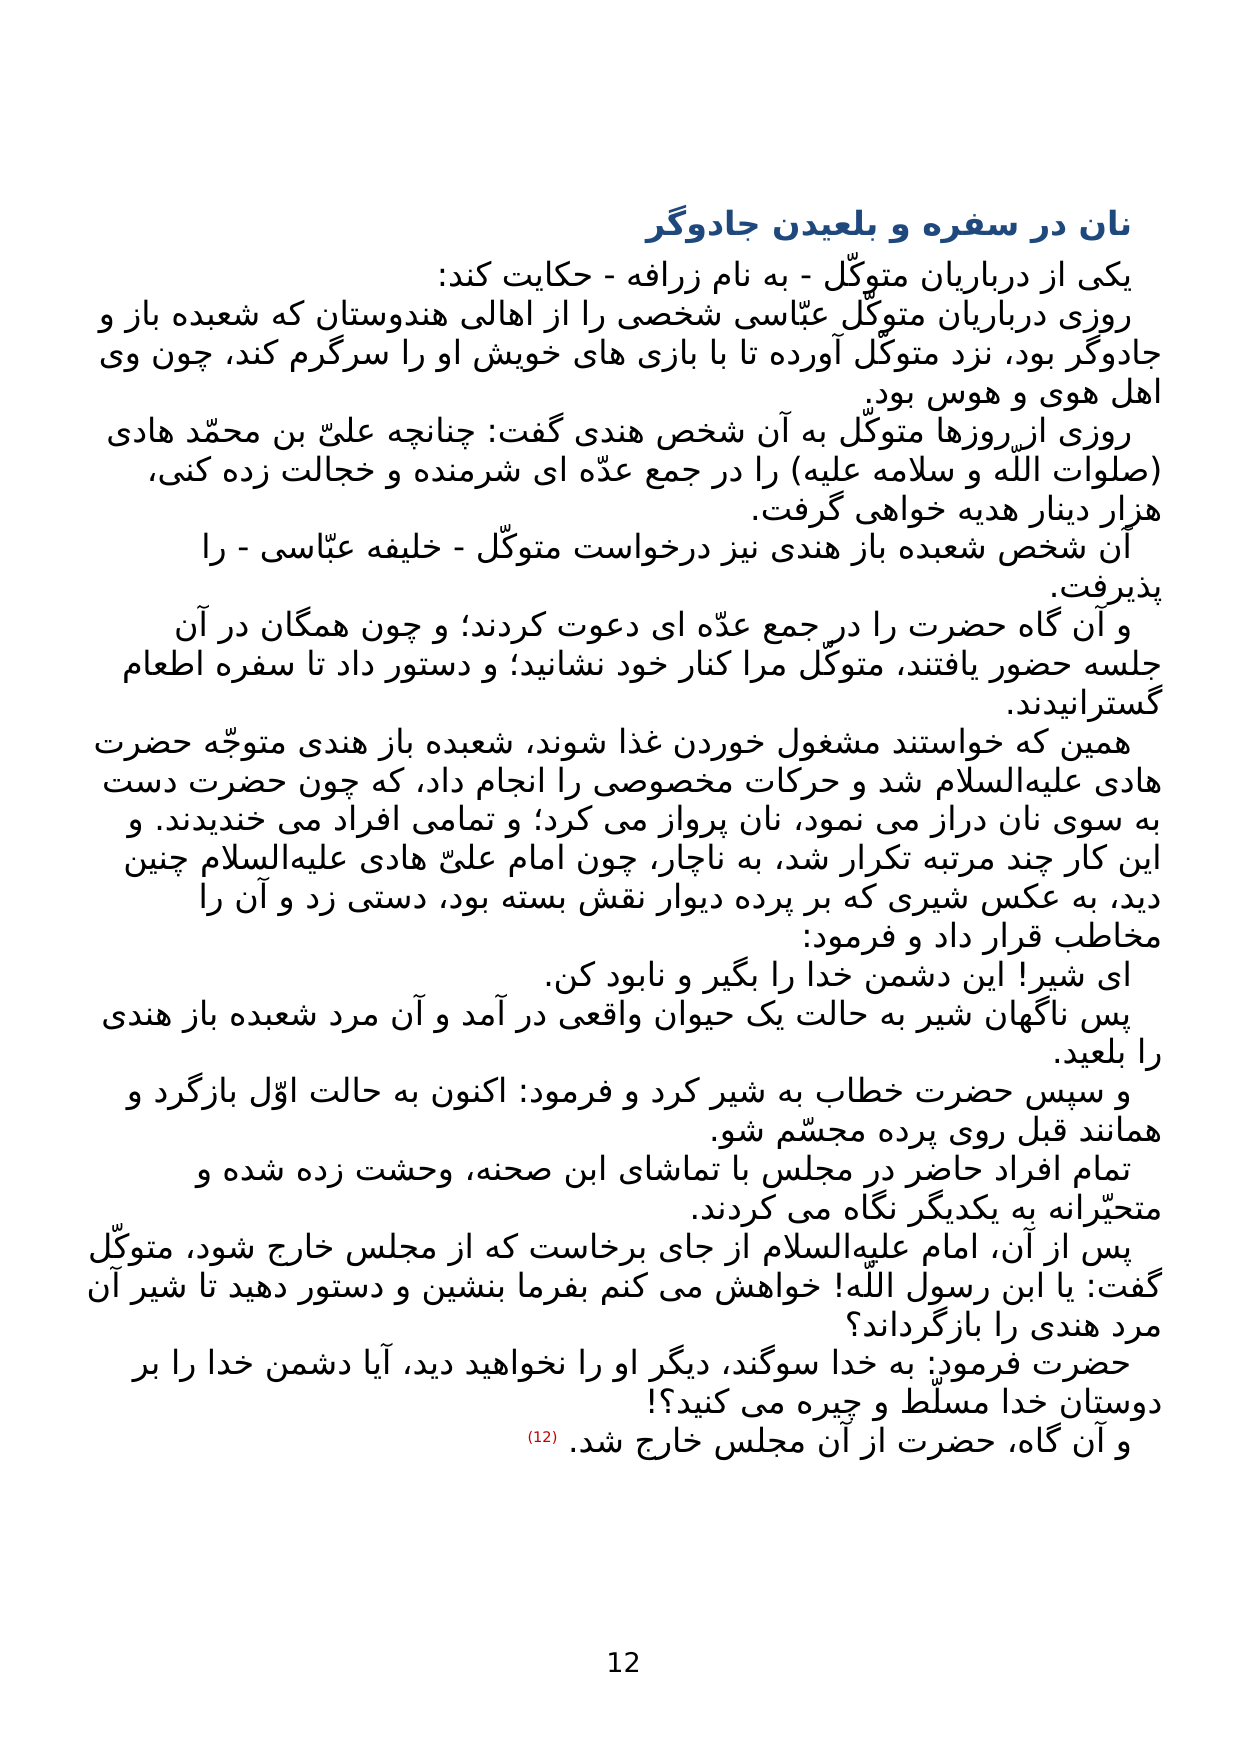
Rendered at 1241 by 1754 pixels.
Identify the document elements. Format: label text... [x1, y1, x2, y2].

text روزی درباریان متوکّل عبّاسی شخصی را از اهالی هندوستان که شعبده باز و جادوگر بود، نزد متوکّل آورده تا با بازی های خویش او را سرگرم کند، چون وی اهل هوی و هوس بود. [84, 295, 1162, 411]
text همین که خواستند مشغول خوردن غذا شوند، شعبده باز هندی متوجّه حضرت هادی عليه‌السلام شد و حرکات مخصوصی را انجام داد، که چون حضرت دست به سوی نان دراز می نمود، نان پرواز می کرد؛ و تمامی افراد می خندیدند. و این کار چند مرتبه تکرار شد، به ناچار، چون امام علیّ هادی عليه‌السلام چنین دید، به عکس شیری که بر پرده دیوار نقش بسته بود، دستی زد و آن را مخاطب قرار داد و فرمود: [84, 722, 1162, 955]
text آن شخص شعبده باز هندی نیز درخواست متوکّل - خلیفه عبّاسی - را پذیرفت. [84, 528, 1162, 606]
text ای شیر! این دشمن خدا را بگیر و نابود کن. [84, 955, 1162, 994]
subtitle نان در سفره و بلعیدن جادوگر [84, 204, 1162, 243]
text تمام افراد حاضر در مجلس با تماشای ابن صحنه، وحشت زده شده و متحیّرانه به یکدیگر نگاه می کردند. [84, 1149, 1162, 1227]
text و آن گاه حضرت را در جمع عدّه ای دعوت کردند؛ و چون همگان در آن جلسه حضور یافتند، متوکّل مرا کنار خود نشانید؛ و دستور داد تا سفره اطعام گسترانیدند. [84, 606, 1162, 722]
text یکی از درباریان متوکّل - به نام زرافه - حکایت کند: [84, 256, 1162, 295]
text پس از آن، امام عليه‌السلام از جای برخاست که از مجلس خارج شود، متوکّل گفت: یا ابن رسول اللّه! خواهش می کنم بفرما بنشین و دستور دهید تا شیر آن مرد هندی را بازگرداند؟ [84, 1227, 1162, 1344]
text و آن گاه، حضرت از آن مجلس خارج شد. (12) [84, 1422, 1162, 1460]
text و سپس حضرت خطاب به شیر کرد و فرمود: اکنون به حالت اوّل بازگرد و همانند قبل روی پرده مجسّم شو. [84, 1072, 1162, 1149]
text روزی از روزها متوکّل به آن شخص هندی گفت: چنانچه علیّ بن محمّد هادی (صلوات اللّه و سلامه علیه) را در جمع عدّه ای شرمنده و خجالت زده کنی، هزار دینار هدیه خواهی گرفت. [84, 411, 1162, 528]
text حضرت فرمود: به خدا سوگند، دیگر او را نخواهید دید، آیا دشمن خدا را بر دوستان خدا مسلّط و چیره می کنید؟! [84, 1344, 1162, 1422]
text پس ناگهان شیر به حالت یک حیوان واقعی در آمد و آن مرد شعبده باز هندی را بلعید. [84, 994, 1162, 1072]
